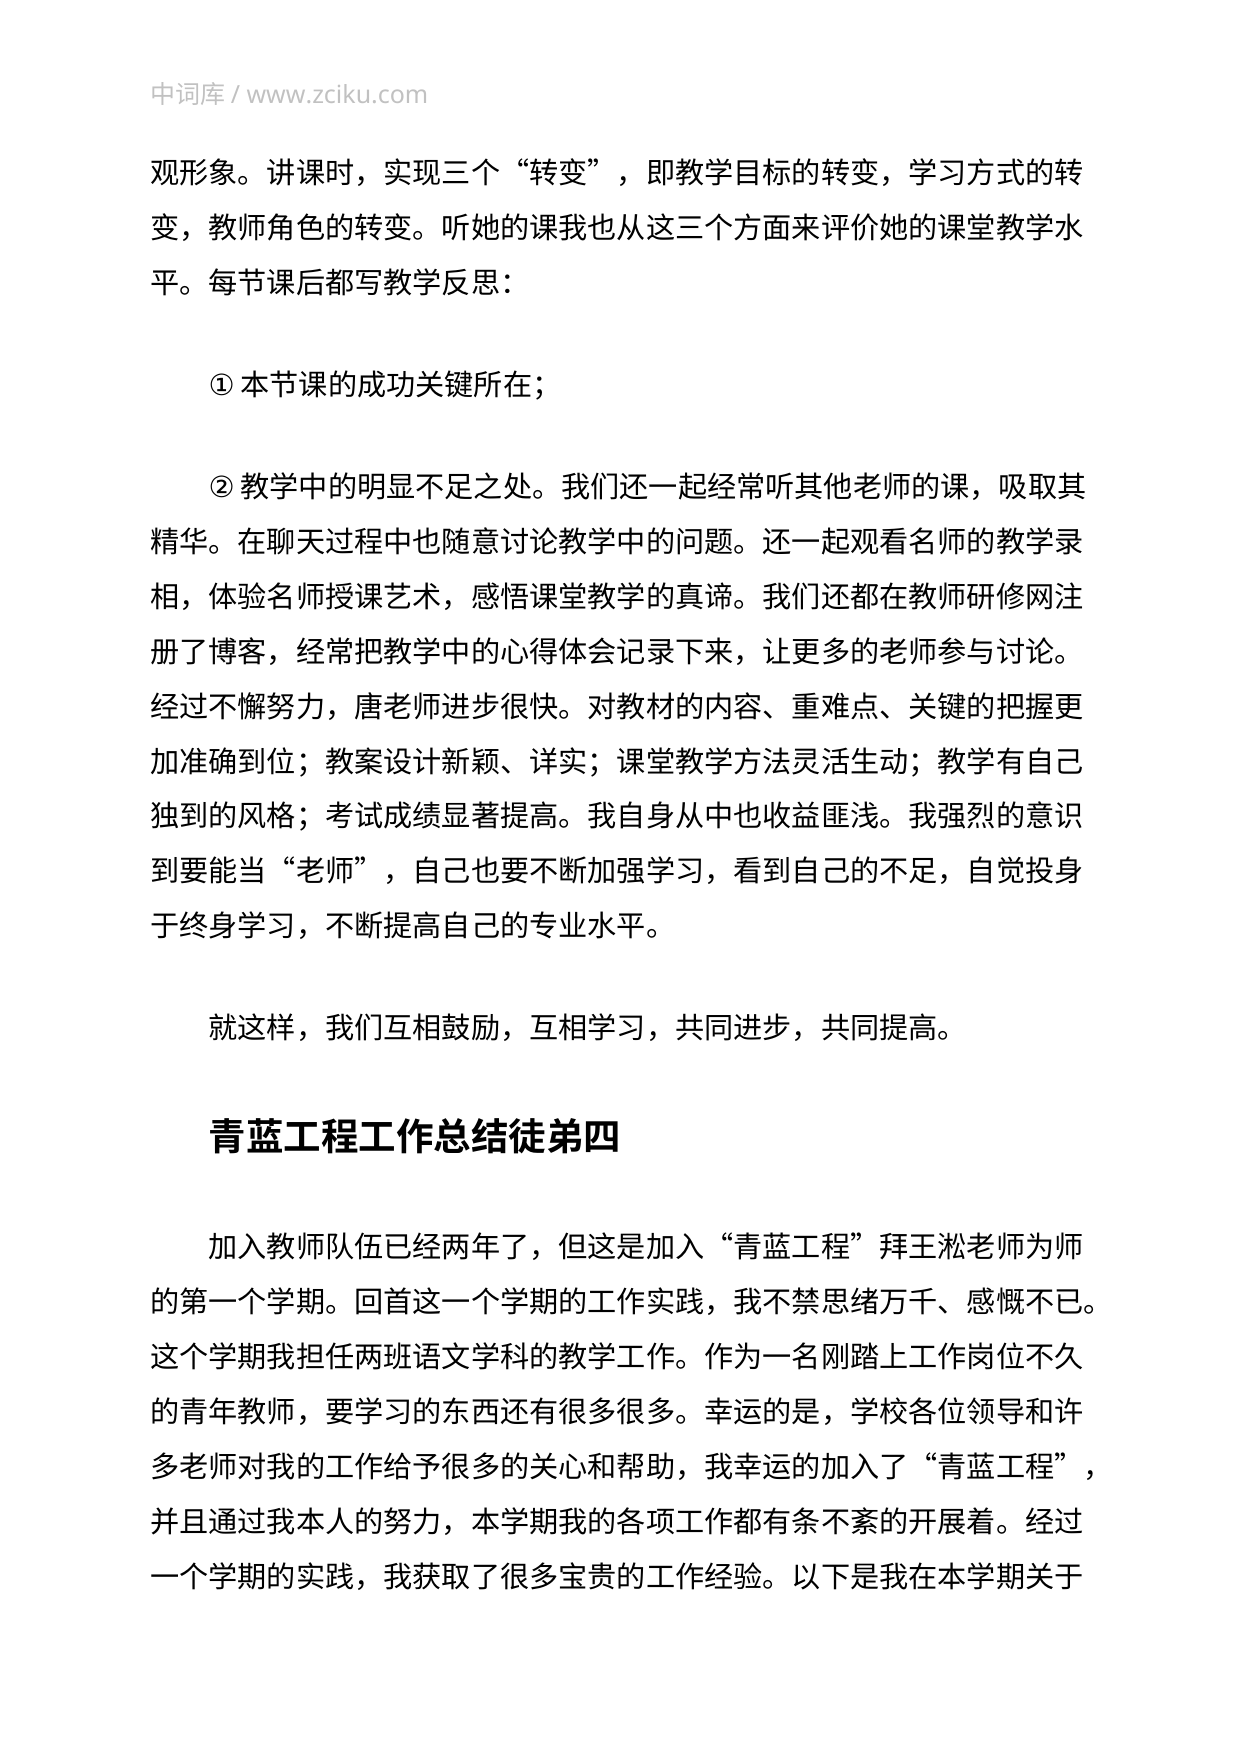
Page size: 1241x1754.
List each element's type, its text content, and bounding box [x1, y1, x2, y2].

text ①本节课的成功关键所在； [150, 362, 1090, 404]
text ②教学中的明显不足之处。我们还一起经常听其他老师的课，吸取其精华。在聊天过程中也随意讨论教学中的问题。还一起观看名师的教学录相，体验名师授课艺术，感悟课堂教学的真谛。我们还都在教师研修网注册了博客，经常把教学中的心得体会记录下来，让更多的老师参与讨论。经过不懈努力，唐老师进步很快。对教材的内容、重难点、关键的把握更加准确到位；教案设计新颖、详实；课堂教学方法灵活生动；教学有自己独到的风格；考试成绩显著提高。我自身从中也收益匪浅。我强烈的意识到要能当“老师”，自己也要不断加强学习，看到自己的不足，自觉投身于终身学习，不断提高自己的专业水平。 [150, 463, 1090, 945]
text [150, 1224, 1090, 1595]
text 就这样，我们互相鼓励，互相学习，共同进步，共同提高。 [150, 1004, 1090, 1047]
text 青蓝工程工作总结徒弟四 [150, 1106, 1090, 1161]
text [150, 150, 1090, 302]
